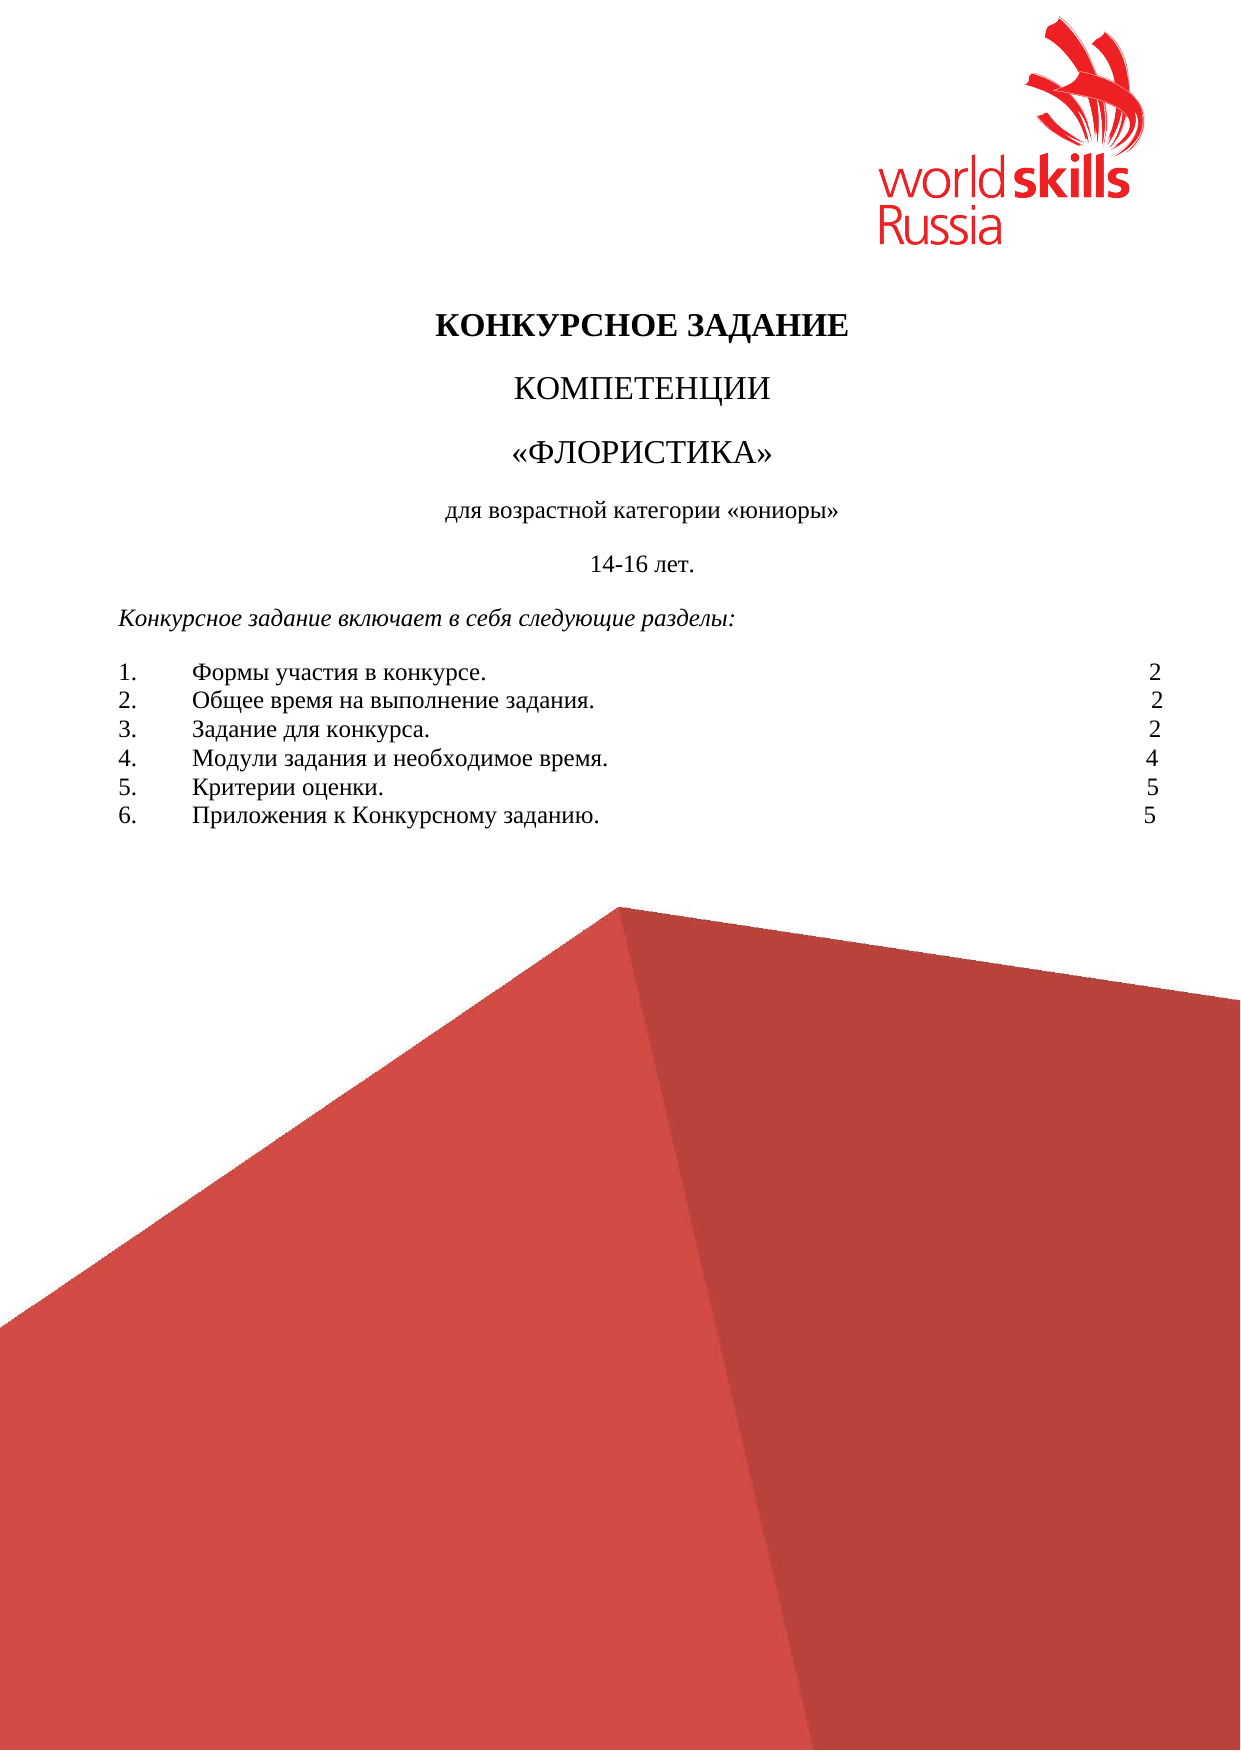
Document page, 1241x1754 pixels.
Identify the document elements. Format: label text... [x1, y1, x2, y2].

text для возрастной категории «юниоры» [118, 495, 1166, 524]
title Приложения к Конкурсному заданию. 5 [118, 800, 1166, 829]
picture [0, 868, 1241, 1750]
text Конкурсное задание включает в себя следующие разделы: [118, 603, 1166, 632]
title Модули задания и необходимое время. 4 [118, 743, 1166, 772]
title Задание для конкурса. 2 [118, 714, 1166, 743]
text КОНКУРСНОЕ ЗАДАНИЕ [118, 305, 1166, 344]
text 14-16 лет. [118, 549, 1166, 578]
title Формы участия в конкурсе. 2 [118, 657, 1166, 685]
text «ФЛОРИСТИКА» [118, 432, 1166, 470]
text КОМПЕТЕНЦИИ [118, 369, 1166, 407]
title Общее время на выполнение задания. 2 [118, 685, 1166, 714]
picture [878, 16, 1192, 245]
title Критерии оценки. 5 [118, 772, 1166, 800]
